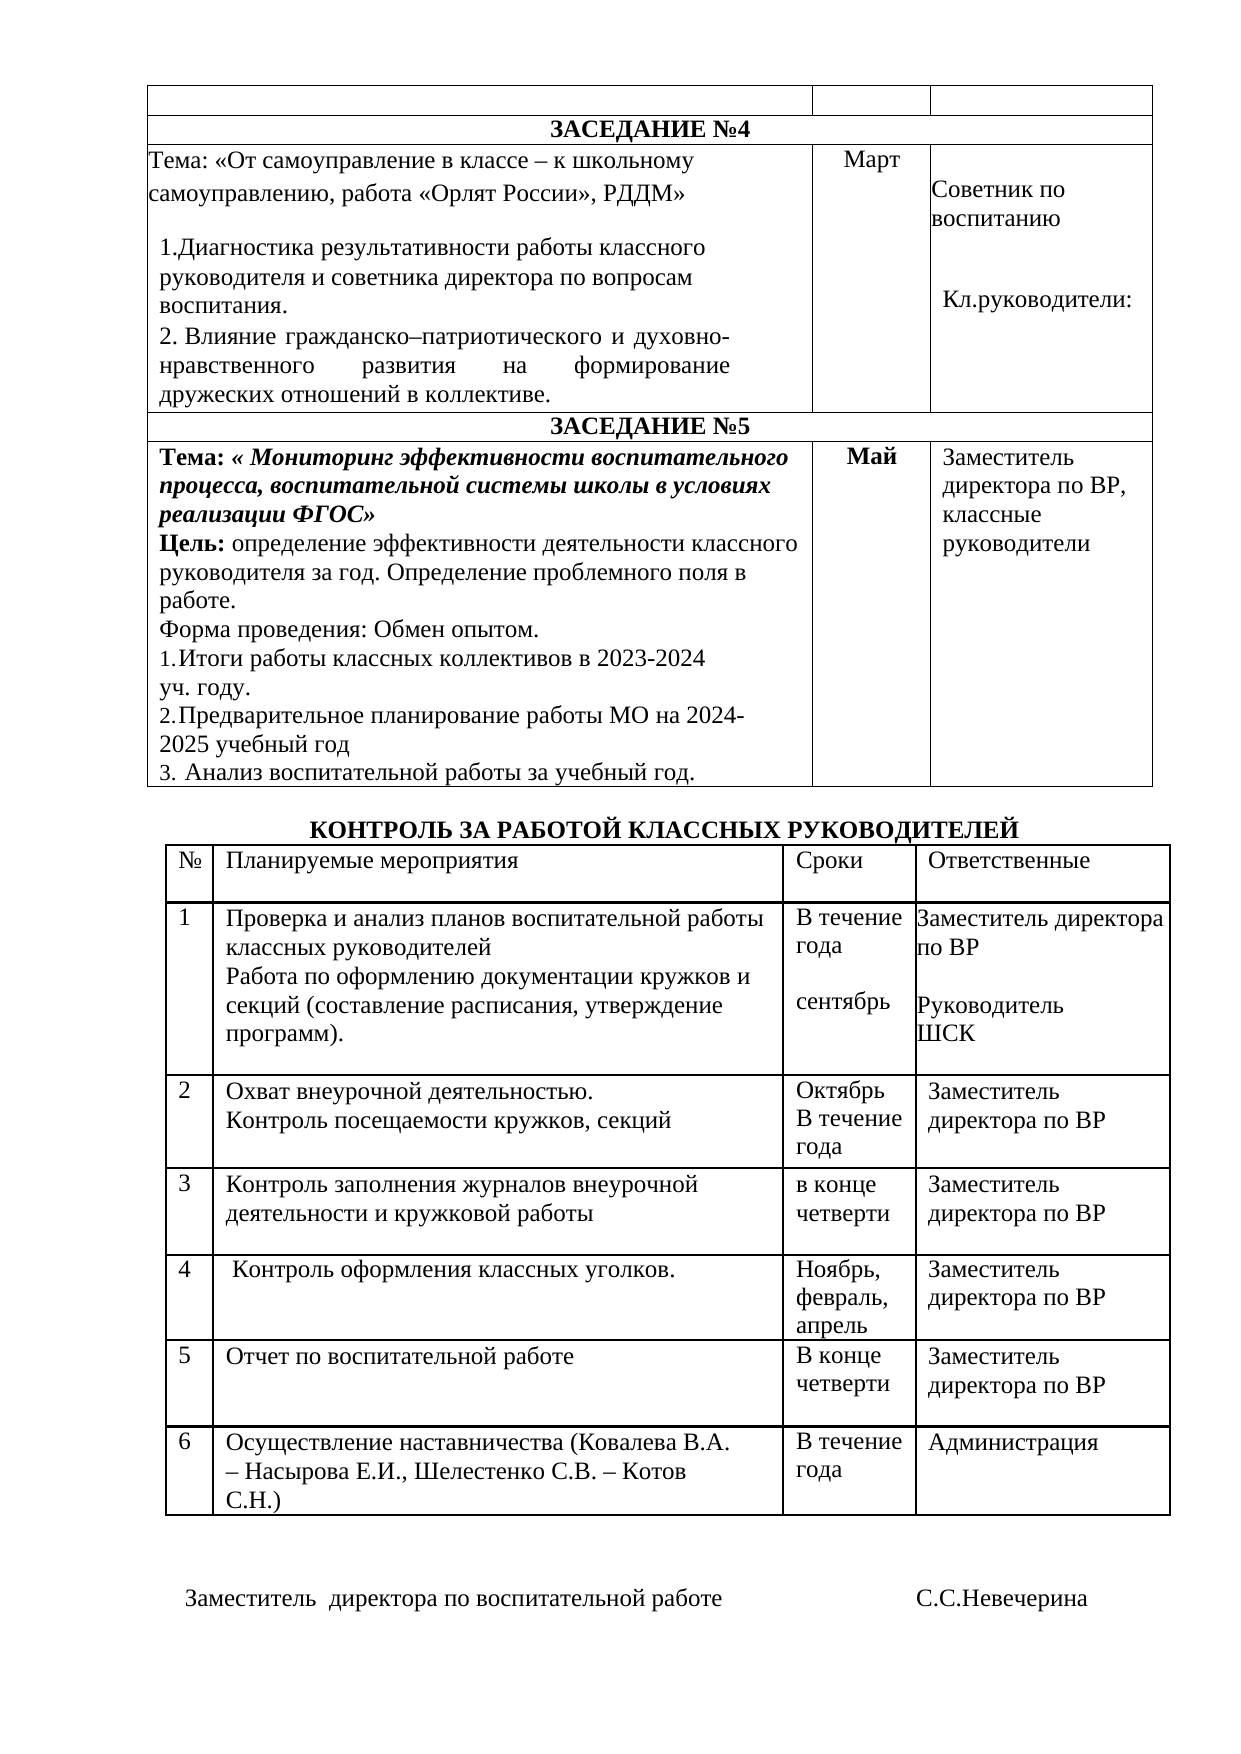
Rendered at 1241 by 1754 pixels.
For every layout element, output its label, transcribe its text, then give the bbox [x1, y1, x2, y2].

table_header Ответственные [917, 846, 1169, 901]
table_cell 6 [167, 1428, 212, 1514]
table_cell В течение года [784, 1428, 915, 1514]
table_cell ЗАСЕДАНИЕ №4 [148, 116, 1152, 144]
table_cell 1 [167, 904, 212, 1074]
table_cell Октябрь В течение года [784, 1076, 915, 1167]
table_cell Отчет по воспитательной работе [214, 1341, 782, 1425]
table_cell В течение года сентябрь [784, 904, 915, 1074]
table_cell Охват внеурочной деятельностью. Контроль посещаемости кружков, секций [214, 1076, 782, 1167]
table_cell 2 [167, 1076, 212, 1167]
table_header № [167, 846, 212, 901]
table_cell Заместитель директора по ВР [917, 1076, 1169, 1167]
table_cell Тема: «От самоуправление в классе – к школьному самоуправлению, работа «Орлят России», РДДМ» 1.Диагностика результативности работы классного руководителя и советника директора по вопросам воспитания. Влияние гражданско–патриотического и духовно- нравственного развития на формирование дружеских отношений в коллективе. [148, 145, 812, 412]
table_header Сроки [784, 846, 915, 901]
table_cell В конце четверти [784, 1341, 915, 1425]
table_cell Проверка и анализ планов воспитательной работы классных руководителей Работа по оформлению документации кружков и секций (составление расписания, утверждение программ). [214, 904, 782, 1074]
table_cell 4 [167, 1256, 212, 1339]
table_cell Заместитель директора по ВР [917, 1256, 1169, 1339]
table_cell Заместитель директора по ВР [917, 1169, 1169, 1253]
table_cell Март [813, 145, 930, 412]
table_cell Заместитель директора по ВР [917, 1341, 1169, 1425]
table_cell 3 [167, 1169, 212, 1253]
table_cell Администрация [917, 1428, 1169, 1514]
table_cell в конце четверти [784, 1169, 915, 1253]
table_cell Советник по воспитанию Кл.руководители: [931, 145, 1152, 412]
table_header [148, 86, 812, 115]
text КОНТРОЛЬ ЗА РАБОТОЙ КЛАССНЫХ РУКОВОДИТЕЛЕЙ [213, 815, 1115, 843]
table_cell ЗАСЕДАНИЕ №5 [148, 413, 1152, 441]
text Заместитель директора по воспитательной работе С.С.Невечерина [184, 1583, 1184, 1612]
table_cell Заместитель директора по ВР, классные руководители [931, 442, 1152, 786]
table_cell Заместитель директора по ВР Руководитель ШСК [917, 904, 1169, 1074]
table_cell Май [813, 442, 930, 786]
table_cell Контроль заполнения журналов внеурочной деятельности и кружковой работы [214, 1169, 782, 1253]
table_cell Осуществление наставничества (Ковалева В.А. – Насырова Е.И., Шелестенко С.В. – Котов С.Н.) [214, 1428, 782, 1514]
table_header [813, 86, 930, 115]
table_cell Тема: « Мониторинг эффективности воспитательного процесса, воспитательной системы школы в условиях реализации ФГОС» Цель: определение эффективности деятельности классного руководителя за год. Определение проблемного поля в работе. Форма проведения: Обмен опытом. Итоги работы классных коллективов в 2023-2024 уч. году. Предварительное планирование работы МО на 2024-2025 учебный год Анализ воспитательной работы за учебный год. [148, 442, 812, 786]
table_cell Контроль оформления классных уголков. [214, 1256, 782, 1339]
table_cell Ноябрь, февраль, апрель [784, 1256, 915, 1339]
table_header Планируемые мероприятия [214, 846, 782, 901]
table_cell 5 [167, 1341, 212, 1425]
table_header [931, 86, 1152, 115]
